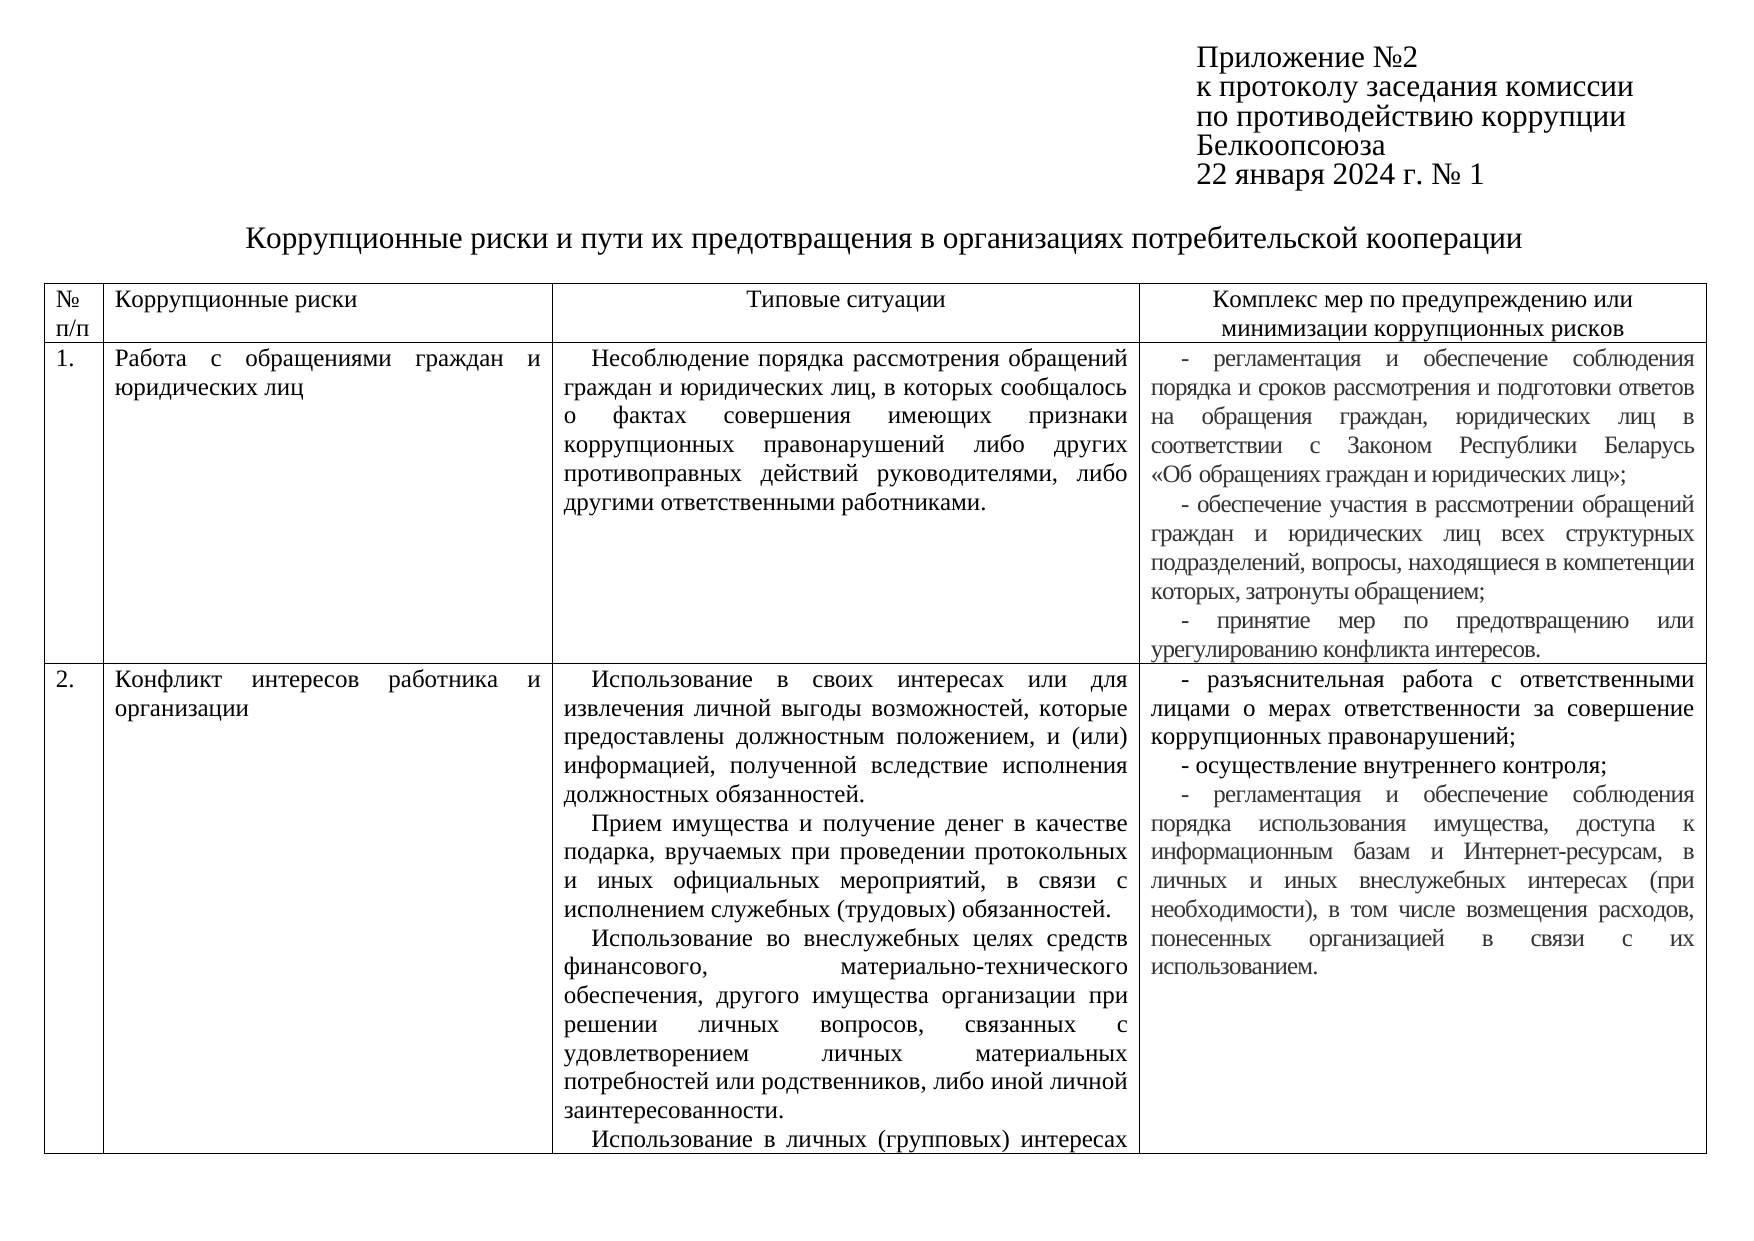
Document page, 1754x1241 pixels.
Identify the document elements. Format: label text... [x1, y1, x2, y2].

text Коррупционные риски и пути их предотвращения в организациях потребительской кооперации [74, 219, 1695, 255]
text Белкоопсоюза [1196, 132, 1695, 161]
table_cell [1140, 664, 1706, 1153]
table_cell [553, 664, 1139, 1153]
table_cell Работа с обращениями граждан и юридических лиц [104, 343, 552, 663]
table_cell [104, 664, 552, 1153]
table_header Типовые ситуации [553, 284, 1139, 342]
table_header Комплекс мер по предупреждению или минимизации коррупционных рисков [1140, 284, 1706, 342]
table_cell - регламентация и обеспечение соблюдения порядка и сроков рассмотрения и подготовки ответов на обращения граждан, юридических лиц в соответствии с Законом Республики Беларусь «Об обращениях граждан и юридических лиц»; - обеспечение участия в рассмотрении обращений граждан и юридических лиц всех структурных подразделений, вопросы, находящиеся в компетенции которых, затронуты обращением; - принятие мер по предотвращению или урегулированию конфликта интересов. [1140, 343, 1706, 663]
table_cell Несоблюдение порядка рассмотрения обращений граждан и юридических лиц, в которых сообщалось о фактах совершения имеющих признаки коррупционных правонарушений либо других противоправных действий руководителями, либо другими ответственными работниками. [553, 343, 1139, 663]
text Приложение №2 [1196, 44, 1695, 73]
table_header Коррупционные риски [104, 284, 552, 342]
table_header № п/п [45, 284, 103, 342]
text по противодействию коррупции [1196, 103, 1695, 132]
text к протоколу заседания комиссии [1196, 73, 1695, 103]
table_cell 2. [45, 664, 103, 1153]
table_cell 1. [45, 343, 103, 663]
text 22 января 2024 г. № 1 [1196, 161, 1695, 190]
